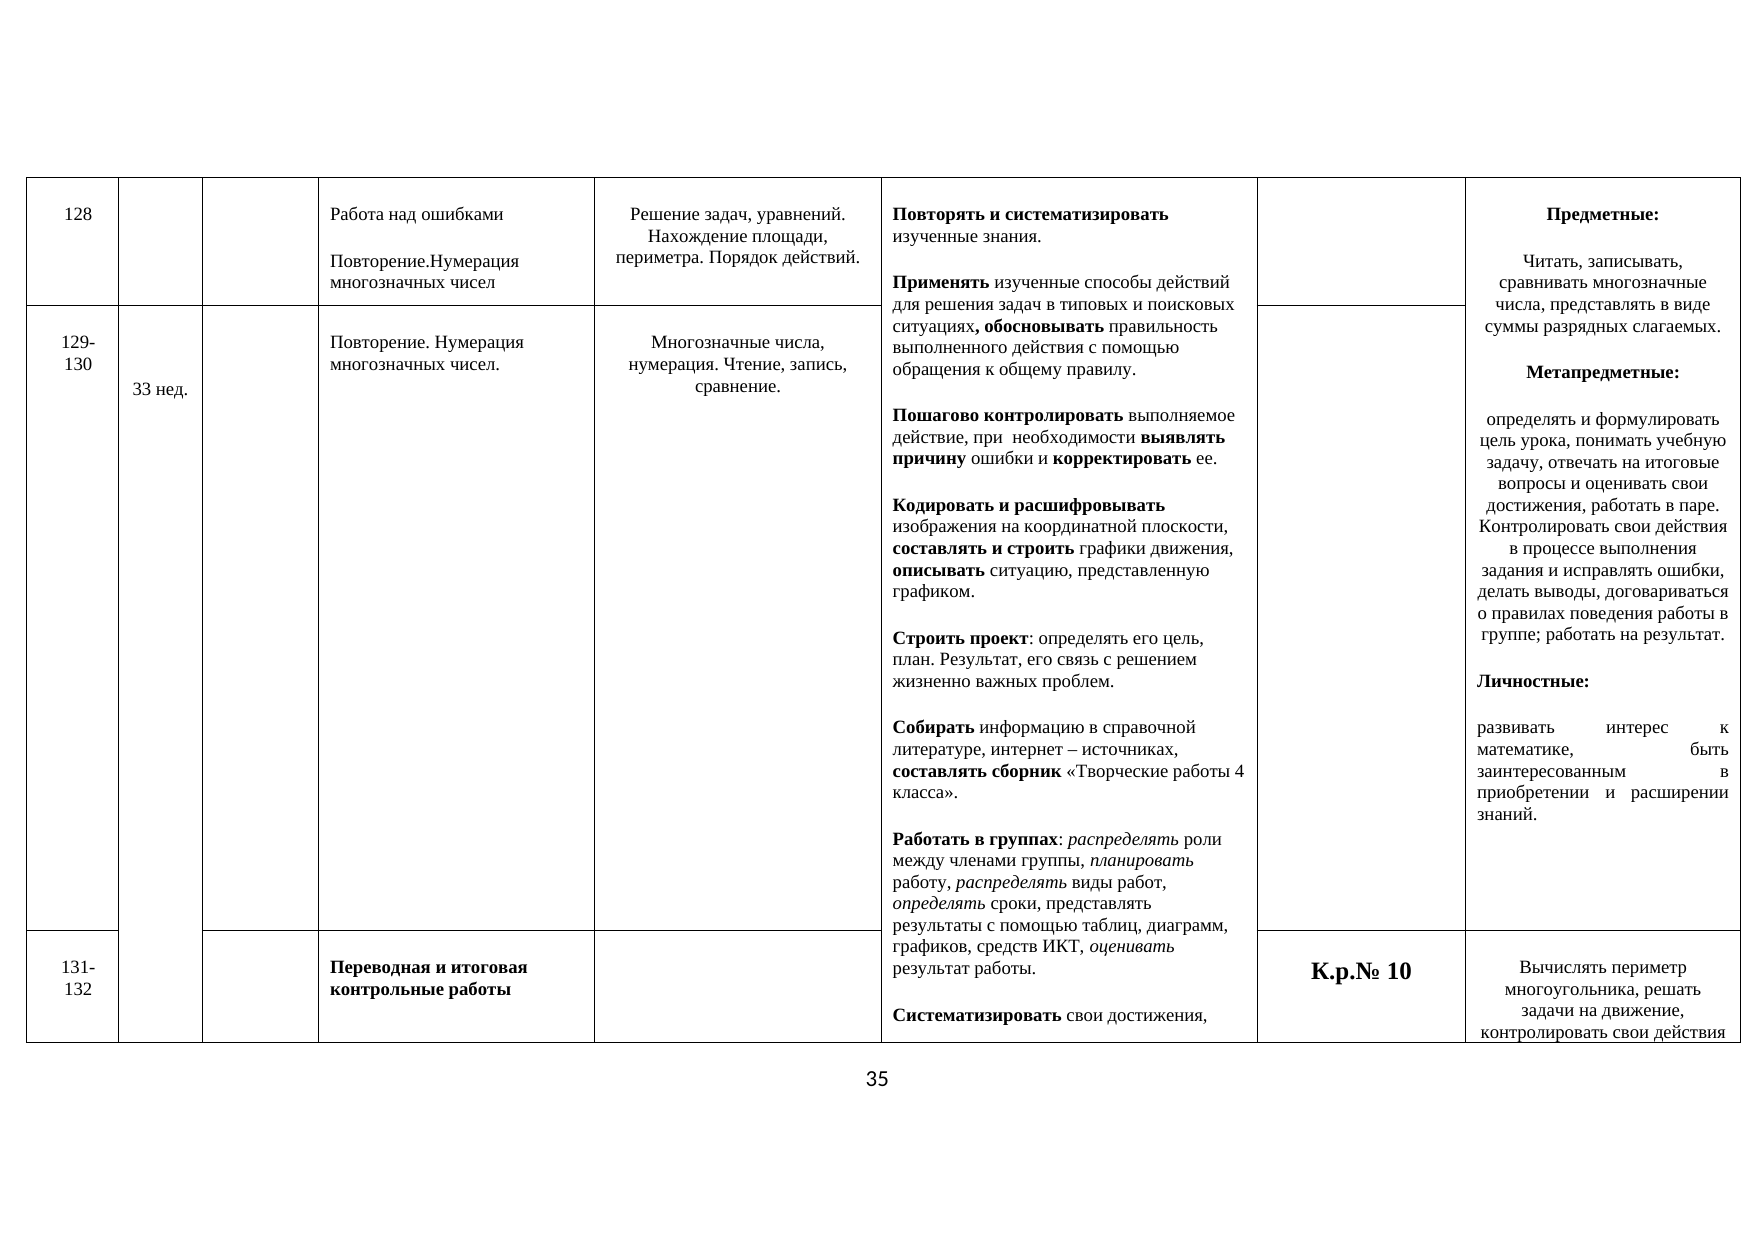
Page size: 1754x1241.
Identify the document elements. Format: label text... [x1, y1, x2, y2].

table_cell Решение задач, уравнений. Нахождение площади, периметра. Порядок действий. [595, 178, 881, 305]
table_cell Повторять и систематизировать изученные знания. Применять изученные способы действий для решения задач в типовых и поисковых ситуациях, обосновывать правильность выполненного действия с помощью обращения к общему правилу. Пошагово контролировать выполняемое действие, при необходимости выявлять причину ошибки и корректировать ее. Кодировать и расшифровывать изображения на координатной плоскости, составлять и строить графики движения, описывать ситуацию, представленную графиком. Строить проект: определять его цель, план. Результат, его связь с решением жизненно важных проблем. Собирать информацию в справочной литературе, интернет – источниках, составлять сборник «Творческие работы 4 класса». Работать в группах: распределять роли между членами группы, планировать работу, распределять виды работ, определять сроки, представлять результаты с помощью таблиц, диаграмм, графиков, средств ИКТ, оценивать результат работы. Систематизировать свои достижения, представлять их, выявлять свои проблемы, планировать способы решения проблем. [882, 178, 1257, 1042]
table_cell [203, 178, 318, 305]
table_cell [1258, 306, 1465, 930]
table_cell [1466, 931, 1740, 1042]
table_cell [203, 306, 318, 930]
table_cell К.р.№ 10 [1258, 931, 1465, 1042]
table_cell Предметные: Читать, записывать, сравнивать многозначные числа, представлять в виде суммы разрядных слагаемых. Метапредметные: определять и формулировать цель урока, понимать учебную задачу, отвечать на итоговые вопросы и оценивать свои достижения, работать в паре. Контролировать свои действия в процессе выполнения задания и исправлять ошибки, делать выводы, договариваться о правилах поведения работы в группе; работать на результат. Личностные: развивать интерес к математике, быть заинтересованным в приобретении и расширении знаний. [1466, 178, 1740, 930]
table_cell Повторение. Нумерация многозначных чисел. [319, 306, 594, 930]
table_cell 131-132 [27, 931, 118, 1042]
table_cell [319, 931, 594, 1042]
table_cell 33 нед. [119, 306, 202, 1042]
table_cell [1258, 178, 1465, 305]
table_cell [595, 931, 881, 1042]
table_cell [203, 931, 318, 1042]
table_cell Работа над ошибками Повторение.Нумерация многозначных чисел [319, 178, 594, 305]
table_cell 128 [27, 178, 118, 305]
table_cell Многозначные числа, нумерация. Чтение, запись, сравнение. [595, 306, 881, 930]
table_cell 129-130 [27, 306, 118, 930]
